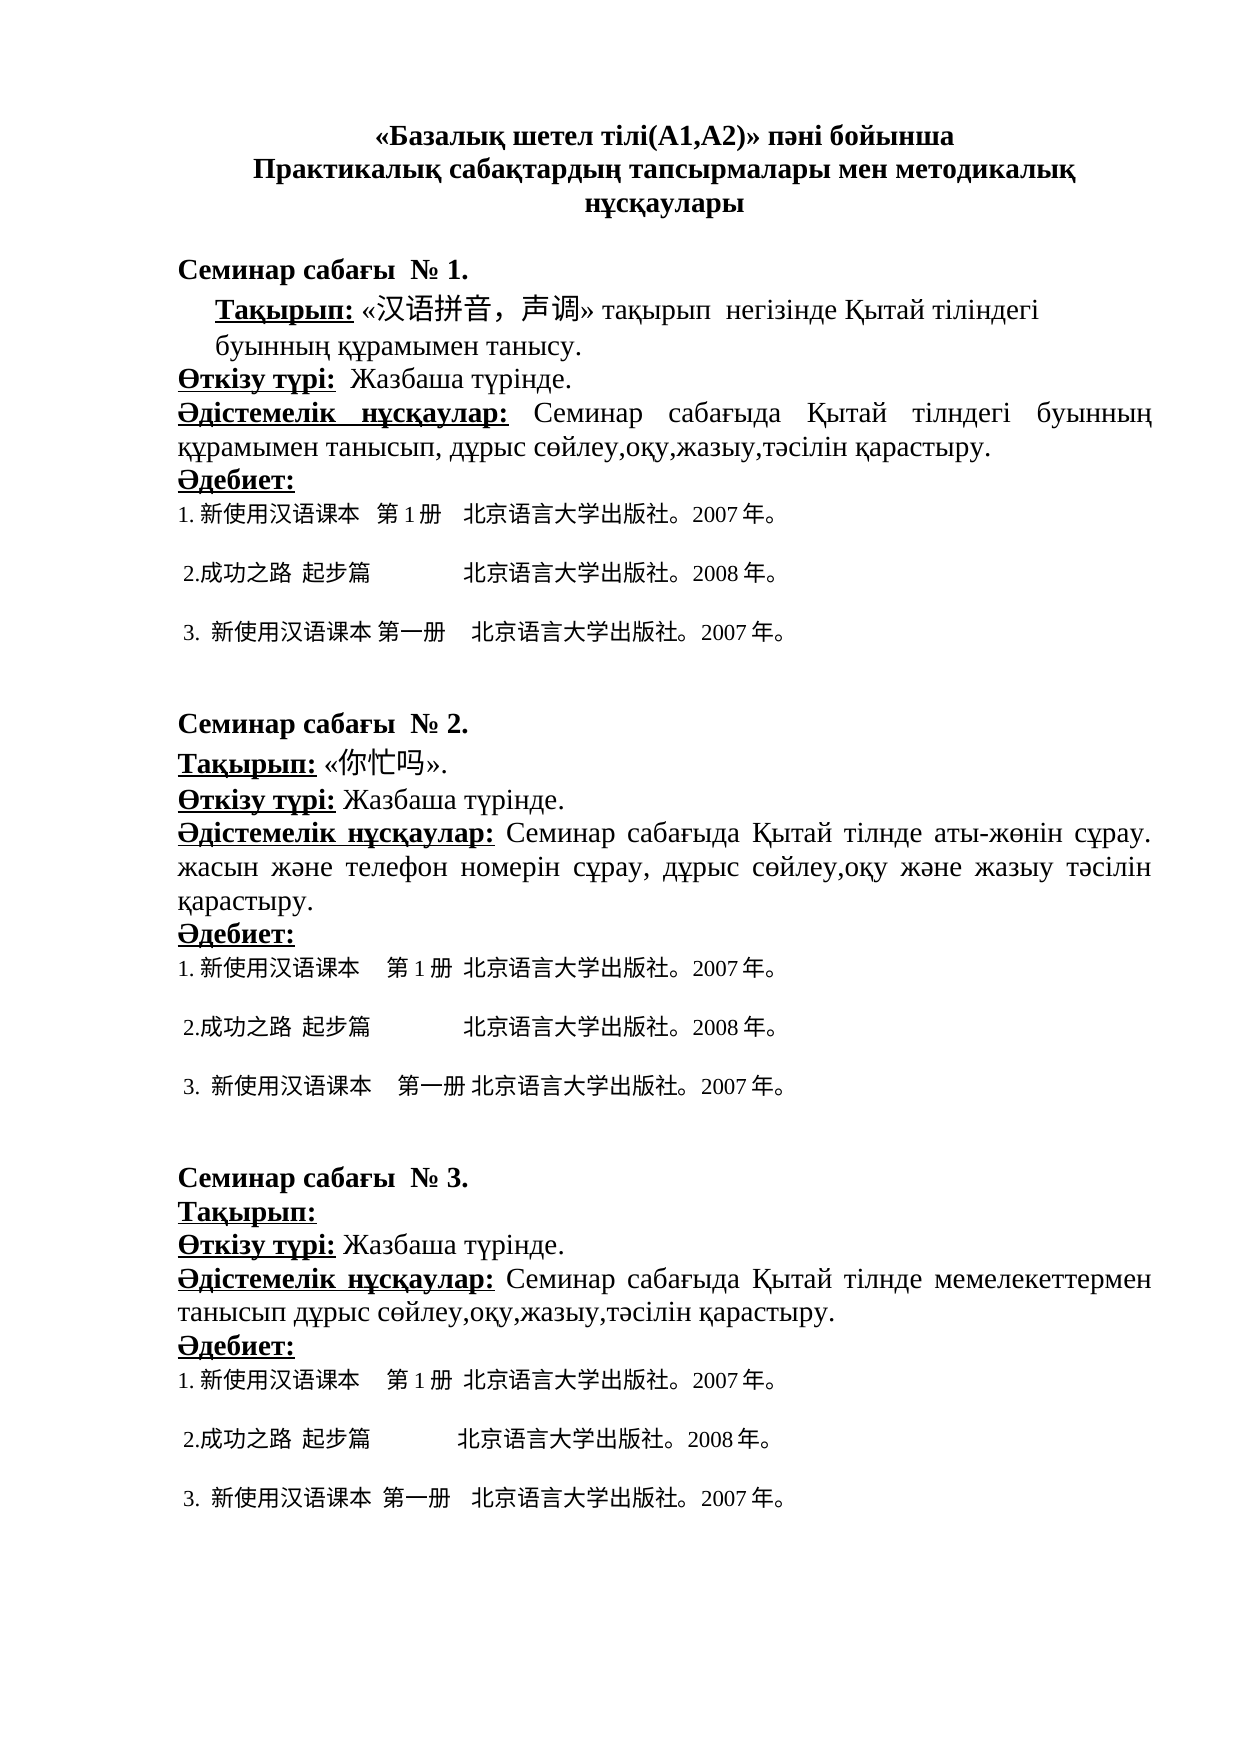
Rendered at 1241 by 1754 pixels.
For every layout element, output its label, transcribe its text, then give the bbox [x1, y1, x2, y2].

text Семинар сабағы № 3. [177, 1160, 1152, 1194]
text Тақырып: [177, 1194, 1152, 1227]
text Әдебиет: [177, 462, 1152, 496]
text Семинар сабағы № 2. [177, 706, 1152, 740]
text Әдебиет: [177, 1328, 1152, 1361]
text Әдістемелік нұсқаулар: Семинар сабағыда Қытай тілнде мемелекеттермен танысып дұрыс сөйлеу,оқу,жазыу,тәсілін қарастыру. [177, 1261, 1152, 1328]
text Әдістемелік нұсқаулар: Семинар сабағыда Қытай тілндегі буынның құрамымен танысып, дұрыс сөйлеу,оқу,жазыу,тәсілін қарастыру. [177, 395, 1152, 462]
text 3. 新使用汉语课本 第一册 北京语言大学出版社。2007年。 [177, 1068, 1152, 1101]
text Әдебиет: [177, 916, 1152, 950]
text 1. 新使用汉语课本 第1册 北京语言大学出版社。2007年。 [177, 496, 1152, 529]
text Тақырып: «汉语拼音，声调» тақырып негізінде Қытай тіліндегі буынның құрамымен танысу. [215, 286, 1152, 362]
text 2.成功之路 起步篇 北京语言大学出版社。2008年。 [177, 1009, 1152, 1042]
text «Базалық шетел тілі(А1,А2)» пәні бойынша [177, 118, 1152, 152]
text 2.成功之路 起步篇 北京语言大学出版社。2008年。 [177, 1420, 1152, 1454]
text 1. 新使用汉语课本 第1册 北京语言大学出版社。2007年。 [177, 1361, 1152, 1395]
text Өткізу түрі: Жазбаша түрінде. [177, 782, 1152, 816]
text 1. 新使用汉语课本 第1册 北京语言大学出版社。2007年。 [177, 950, 1152, 983]
text Әдістемелік нұсқаулар: Семинар сабағыда Қытай тілнде аты-жөнін сұрау. жасын және телефон номерін сұрау, дұрыс сөйлеу,оқу және жазыу тәсілін қарастыру. [177, 816, 1152, 916]
text Тақырып: «你忙吗». [177, 740, 1152, 782]
text Өткізу түрі: Жазбаша түрінде. [177, 362, 1152, 395]
text Өткізу түрі: Жазбаша түрінде. [177, 1227, 1152, 1261]
text 3. 新使用汉语课本 第一册 北京语言大学出版社。2007年。 [177, 1479, 1152, 1513]
text 3. 新使用汉语课本 第一册 北京语言大学出版社。2007年。 [177, 614, 1152, 647]
text Практикалық сабақтардың тапсырмалары мен методикалық нұсқаулары [177, 152, 1152, 219]
text Семинар сабағы № 1. [177, 252, 1152, 286]
text 2.成功之路 起步篇 北京语言大学出版社。2008年。 [177, 555, 1152, 588]
